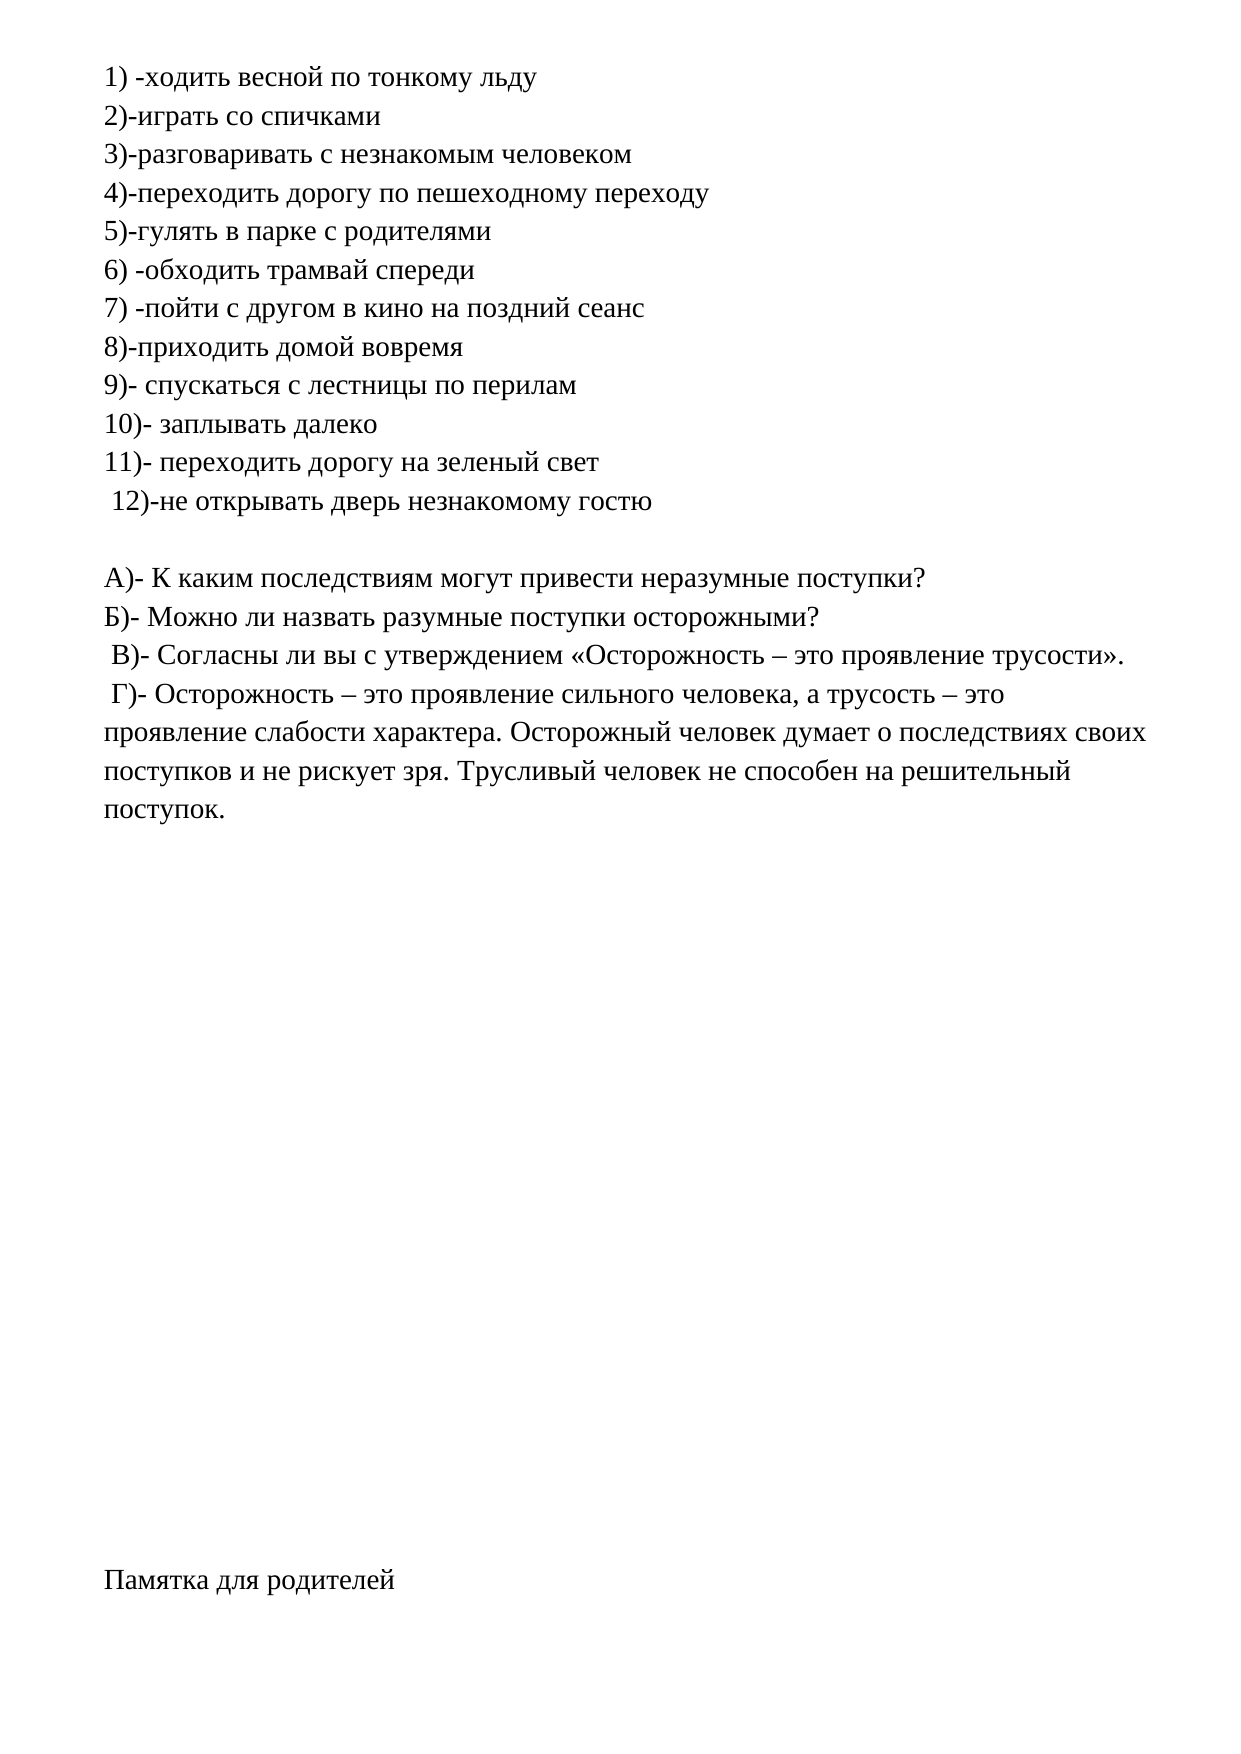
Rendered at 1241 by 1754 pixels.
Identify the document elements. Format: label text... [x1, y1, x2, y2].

text 9)- спускаться с лестницы по перилам [103, 367, 1152, 401]
text 10)- заплывать далеко [103, 406, 1152, 439]
text 5)-гулять в парке с родителями [103, 213, 1152, 247]
text 8)-приходить домой вовремя [103, 329, 1152, 362]
text 7) -пойти с другом в кино на поздний сеанс [103, 290, 1152, 324]
text Г)- Осторожность – это проявление сильного человека, а трусость – это проявление слабости характера. Осторожный человек думает о последствиях своих поступков и не рискует зря. Трусливый человек не способен на решительный поступок. [103, 676, 1152, 825]
text 3)-разговаривать с незнакомым человеком [103, 136, 1152, 170]
text Б)- Можно ли назвать разумные поступки осторожными? [103, 599, 1152, 632]
text 1) -ходить весной по тонкому льду [103, 59, 1152, 93]
text 6) -обходить трамвай спереди [103, 252, 1152, 285]
text 12)-не открывать дверь незнакомому гостю [103, 483, 1152, 517]
text А)- К каким последствиям могут привести неразумные поступки? [103, 560, 1152, 594]
text 2)-играть со спичками [103, 98, 1152, 131]
text 4)-переходить дорогу по пешеходному переходу [103, 175, 1152, 208]
text 11)- переходить дорогу на зеленый свет [103, 444, 1152, 478]
text Памятка для родителей [103, 1562, 1152, 1596]
text В)- Согласны ли вы с утверждением «Осторожность – это проявление трусости». [103, 637, 1152, 671]
